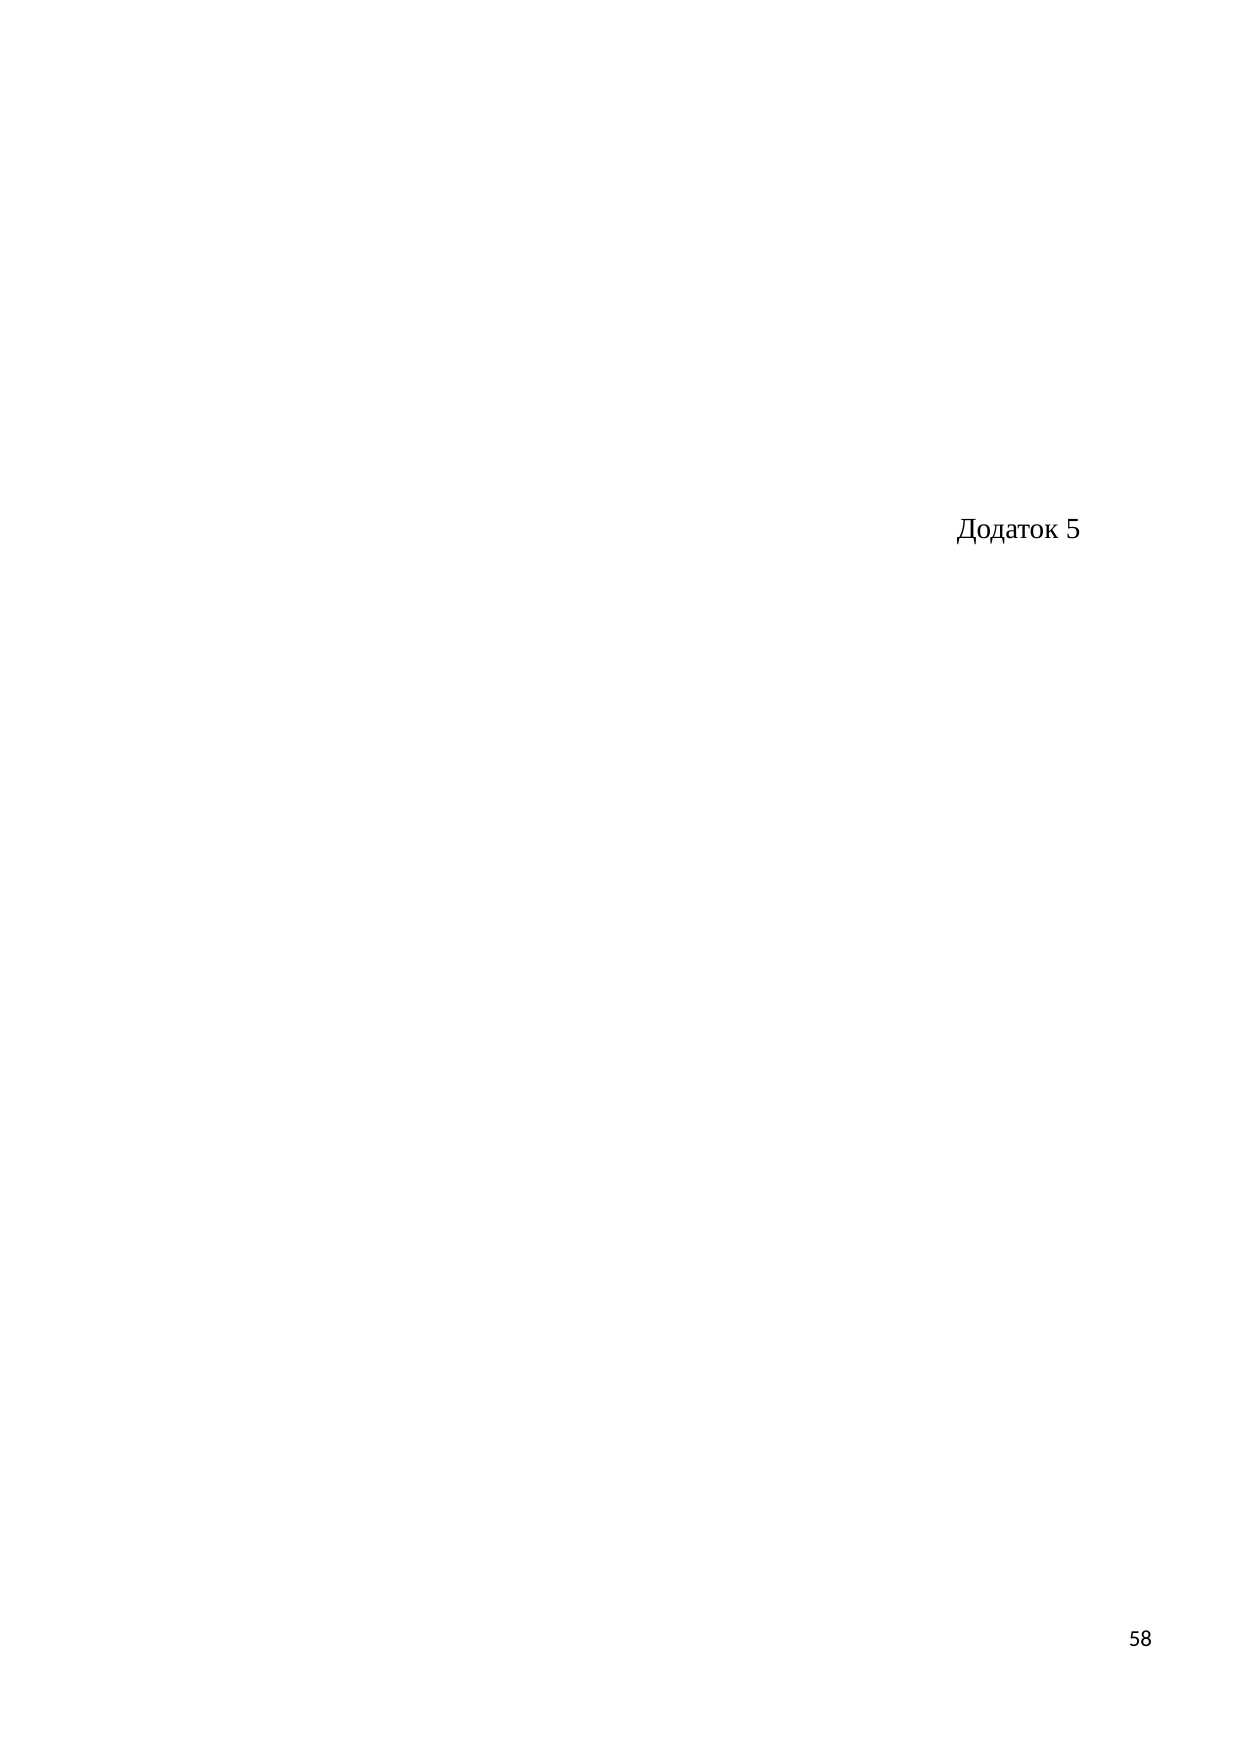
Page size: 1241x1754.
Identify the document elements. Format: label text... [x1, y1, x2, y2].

text Додаток 5 [811, 511, 1152, 544]
